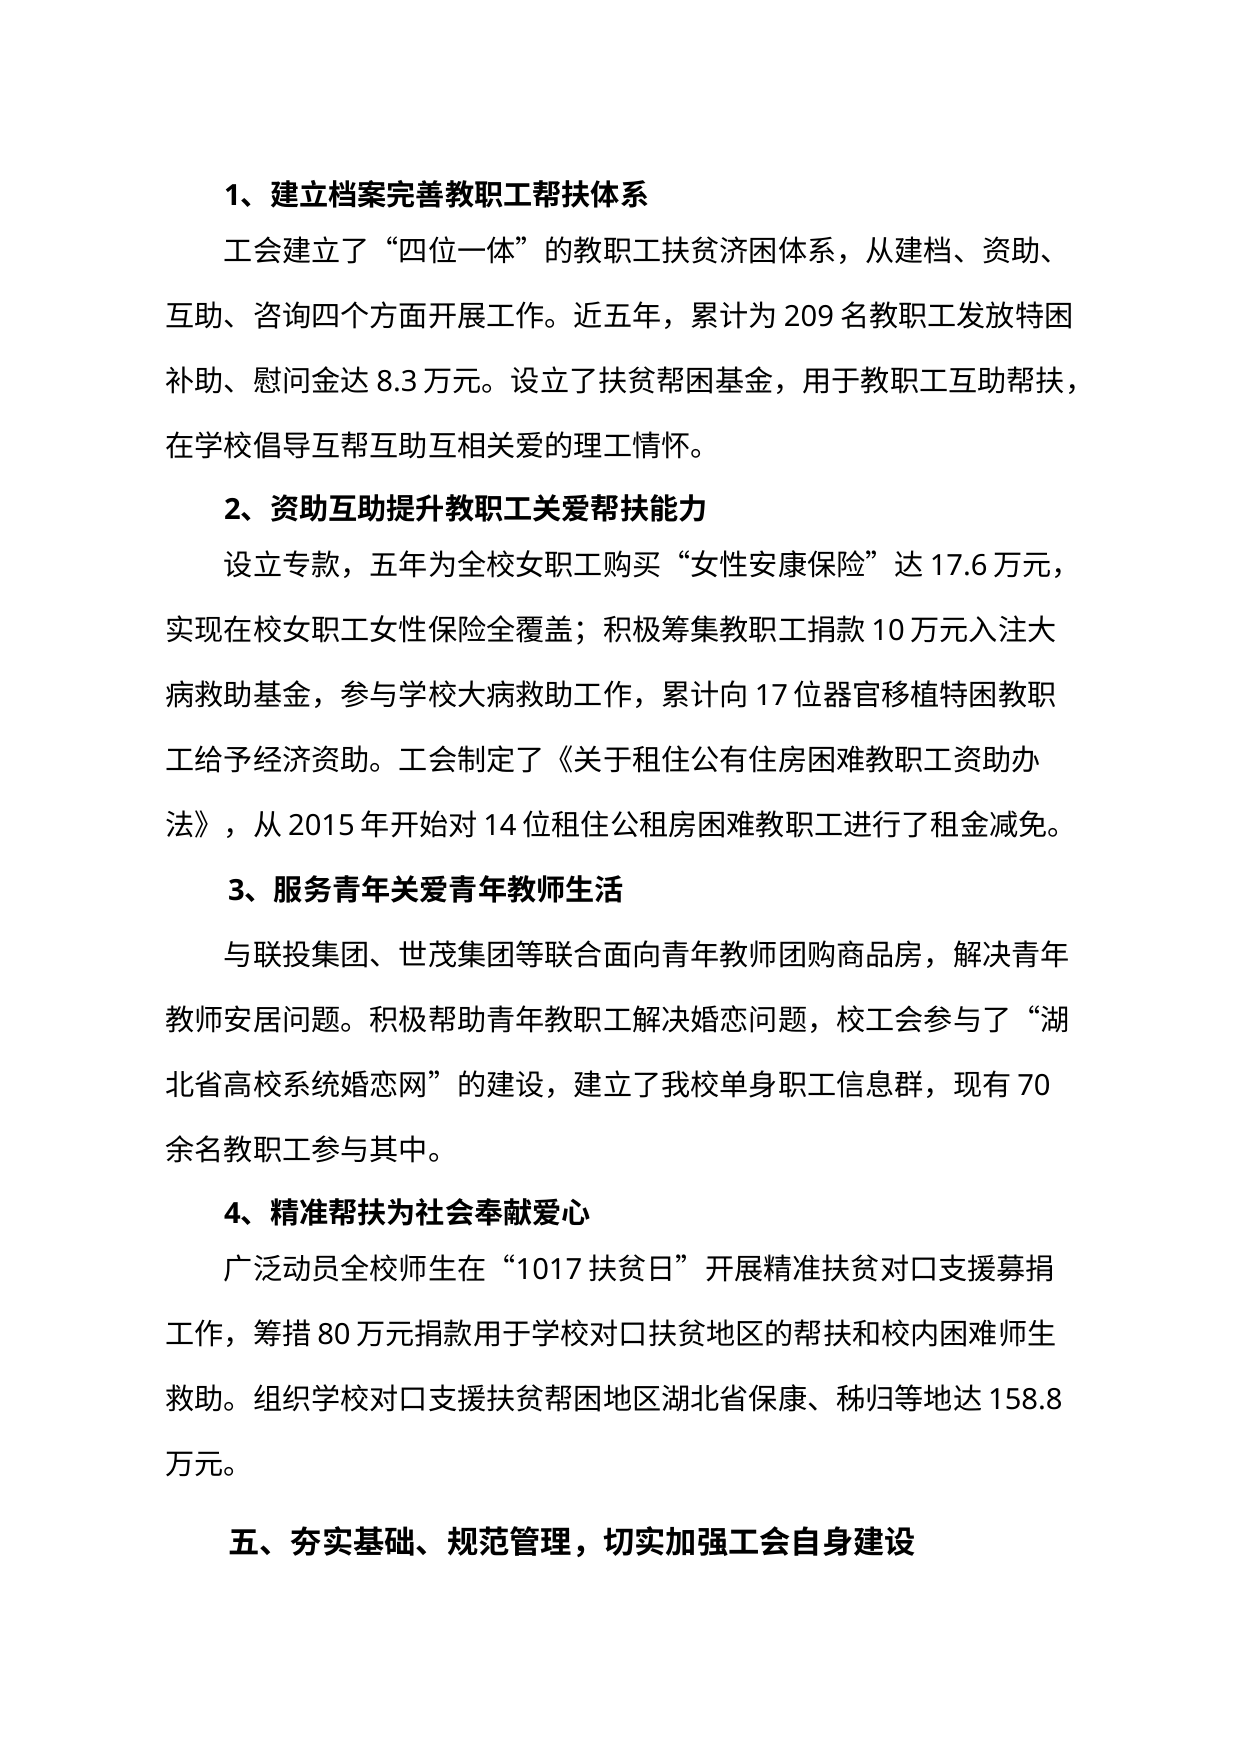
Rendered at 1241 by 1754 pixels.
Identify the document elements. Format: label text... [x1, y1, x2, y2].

text 设立专款，五年为全校女职工购买“女性安康保险”达17.6万元，实现在校女职工女性保险全覆盖；积极筹集教职工捐款10万元入注大病救助基金，参与学校大病救助工作，累计向17位器官移植特困教职工给予经济资助。工会制定了《关于租住公有住房困难教职工资助办法》，从2015年开始对14位租住公租房困难教职工进行了租金减免。 [165, 530, 1075, 855]
text 广泛动员全校师生在“1017扶贫日”开展精准扶贫对口支援募捐工作，筹措80万元捐款用于学校对口扶贫地区的帮扶和校内困难师生救助。组织学校对口支援扶贫帮困地区湖北省保康、秭归等地达158.8万元。 [165, 1234, 1075, 1494]
text 五、夯实基础、规范管理，切实加强工会自身建设 [165, 1507, 1075, 1572]
text 工会建立了“四位一体”的教职工扶贫济困体系，从建档、资助、互助、咨询四个方面开展工作。近五年，累计为209名教职工发放特困补助、慰问金达 8.3万元。设立了扶贫帮困基金，用于教职工互助帮扶，在学校倡导互帮互助互相关爱的理工情怀。 [165, 216, 1075, 476]
text 与联投集团、世茂集团等联合面向青年教师团购商品房，解决青年教师安居问题。积极帮助青年教职工解决婚恋问题，校工会参与了“湖北省高校系统婚恋网”的建设，建立了我校单身职工信息群，现有70余名教职工参与其中。 [165, 920, 1075, 1180]
text 2、资助互助提升教职工关爱帮扶能力 [224, 476, 1075, 530]
text 3、服务青年关爱青年教师生活 [165, 855, 1075, 920]
text 1、建立档案完善教职工帮扶体系 [224, 162, 1075, 216]
text 4、精准帮扶为社会奉献爱心 [224, 1180, 1075, 1234]
